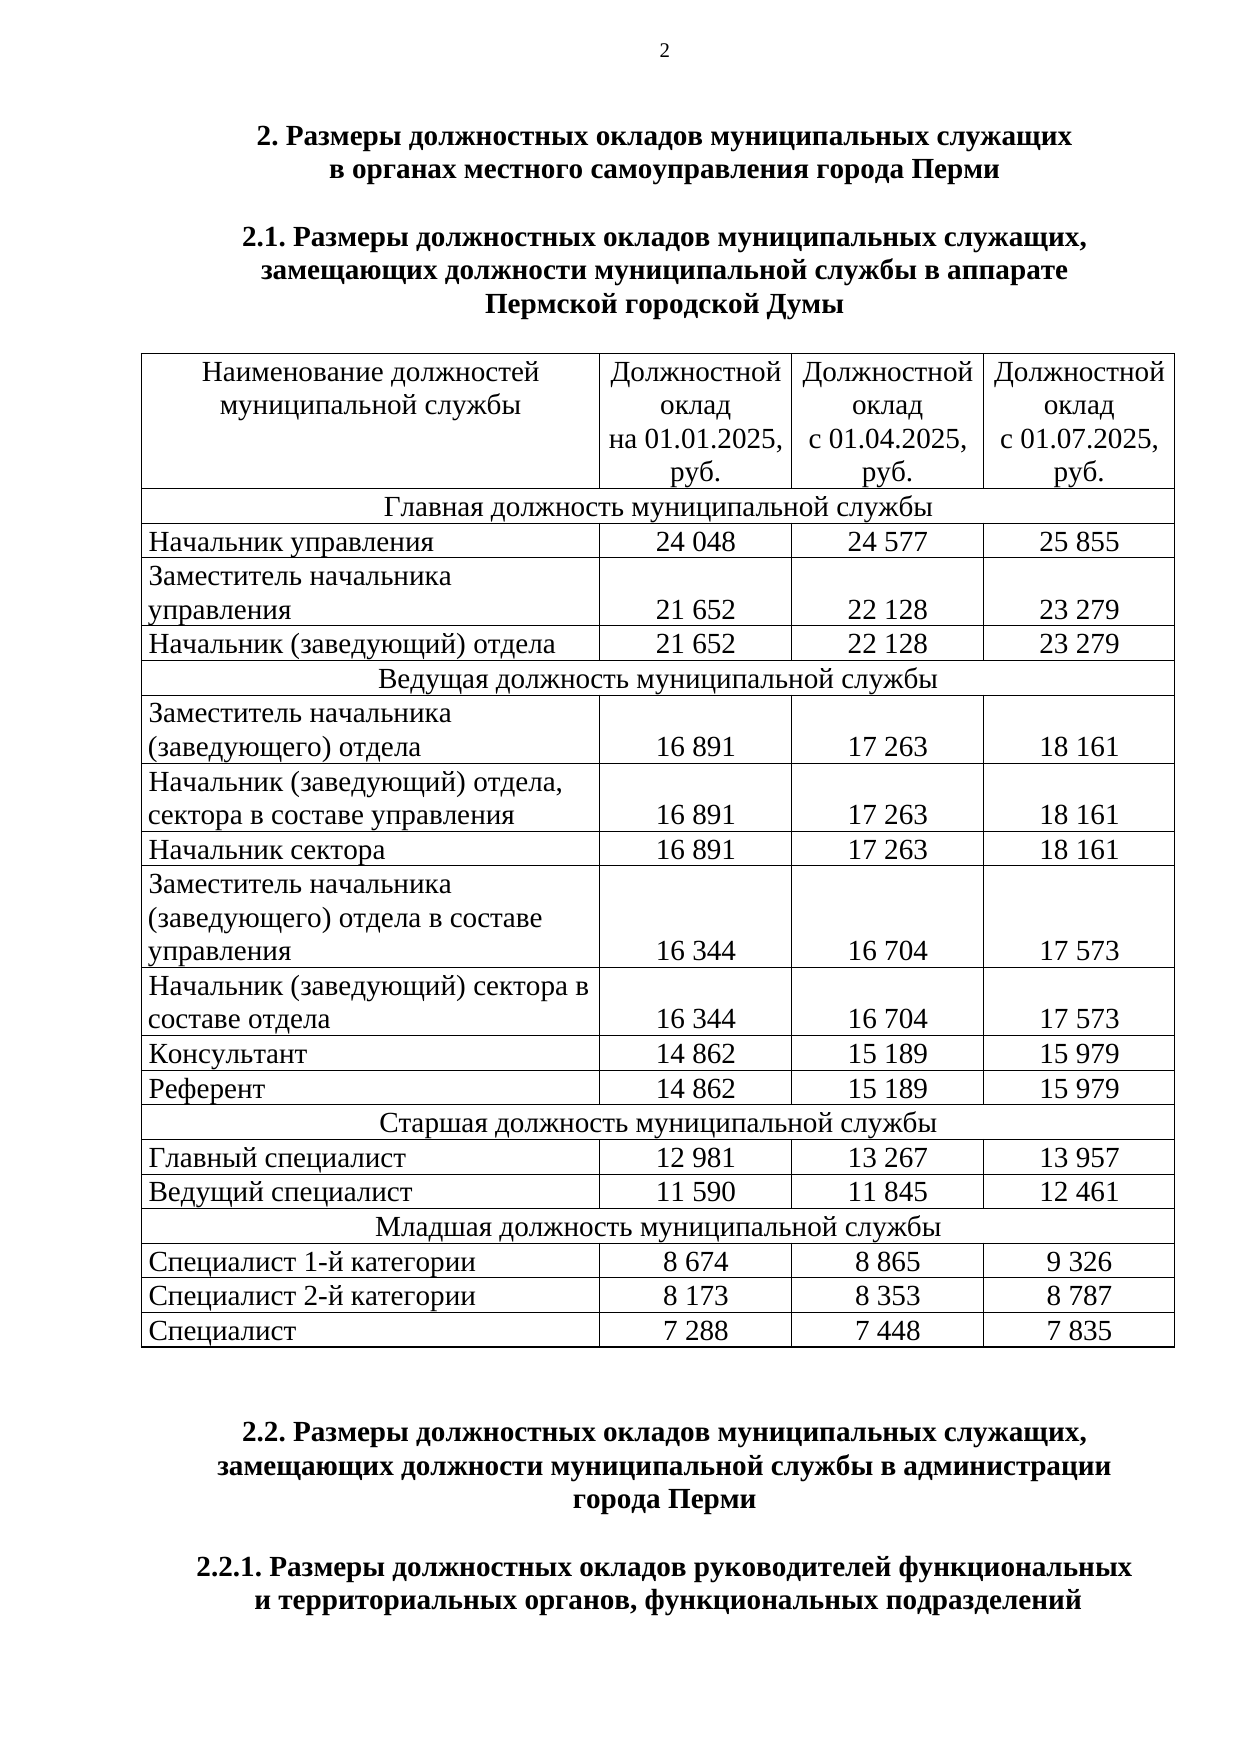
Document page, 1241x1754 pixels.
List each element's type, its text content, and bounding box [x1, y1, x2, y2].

table_cell 8 787 [984, 1278, 1174, 1312]
table_cell 13 267 [792, 1140, 983, 1173]
table_cell 16 344 [600, 866, 791, 967]
table_cell 17 573 [984, 968, 1174, 1035]
table_cell 18 161 [984, 832, 1174, 865]
table_cell 13 957 [984, 1140, 1174, 1173]
table_cell 8 865 [792, 1244, 983, 1277]
table_header Наименование должностей муниципальной службы [142, 354, 599, 488]
table_cell 23 279 [984, 558, 1174, 625]
table_cell Начальник сектора [142, 832, 599, 865]
table_cell Заместитель начальника (заведующего) отдела [142, 696, 599, 763]
table_cell 16 891 [600, 696, 791, 763]
text 2.2. Размеры должностных окладов муниципальных служащих, [148, 1414, 1181, 1448]
table_cell 11 845 [792, 1175, 983, 1208]
table_cell Специалист 2-й категории [142, 1278, 599, 1312]
table_cell Начальник (заведующий) отдела [142, 626, 599, 660]
text замещающих должности муниципальной службы в администрации [148, 1448, 1181, 1482]
text замещающих должности муниципальной службы в аппарате [148, 252, 1181, 286]
table_cell Специалист 1-й категории [142, 1244, 599, 1277]
table_cell Главная должность муниципальной службы [142, 489, 1174, 523]
text 2.2.1. Размеры должностных окладов руководителей функциональных [148, 1549, 1181, 1582]
table_cell 23 279 [984, 626, 1174, 660]
text и территориальных органов, функциональных подразделений [148, 1582, 1181, 1616]
table_cell 11 590 [600, 1175, 791, 1208]
table_cell Начальник (заведующий) сектора в составе отдела [142, 968, 599, 1035]
text в органах местного самоуправления города Перми [148, 152, 1181, 185]
table_cell 16 344 [600, 968, 791, 1035]
table_cell 21 652 [600, 626, 791, 660]
table_cell 16 704 [792, 866, 983, 967]
table_cell 16 891 [600, 764, 791, 831]
table_cell 15 189 [792, 1071, 983, 1104]
table_cell 17 263 [792, 764, 983, 831]
table_cell 8 674 [600, 1244, 791, 1277]
table_cell 18 161 [984, 764, 1174, 831]
table_header Должностной оклад с 01.04.2025, руб. [792, 354, 983, 488]
table_cell 15 189 [792, 1036, 983, 1070]
table_cell 15 979 [984, 1036, 1174, 1070]
table_cell 8 173 [600, 1278, 791, 1312]
table_cell Заместитель начальника управления [142, 558, 599, 625]
table_cell 17 573 [984, 866, 1174, 967]
table_cell Младшая должность муниципальной службы [142, 1209, 1174, 1243]
table_cell Ведущий специалист [142, 1175, 599, 1208]
table_cell 22 128 [792, 558, 983, 625]
table_cell 15 979 [984, 1071, 1174, 1104]
table_header Должностной оклад с 01.07.2025, руб. [984, 354, 1174, 488]
table_cell Ведущая должность муниципальной службы [142, 661, 1174, 694]
table_cell Старшая должность муниципальной службы [142, 1105, 1174, 1139]
table_cell 7 448 [792, 1313, 983, 1346]
text 2.1. Размеры должностных окладов муниципальных служащих, [148, 219, 1181, 252]
table_cell 21 652 [600, 558, 791, 625]
table_cell Заместитель начальника (заведующего) отдела в составе управления [142, 866, 599, 967]
table_cell 14 862 [600, 1071, 791, 1104]
table_cell 7 835 [984, 1313, 1174, 1346]
table_cell 12 461 [984, 1175, 1174, 1208]
text Пермской городской Думы [148, 286, 1181, 319]
table_header Должностной оклад на 01.01.2025, руб. [600, 354, 791, 488]
table_cell Специалист [142, 1313, 599, 1346]
table_cell 14 862 [600, 1036, 791, 1070]
table_cell Начальник (заведующий) отдела, сектора в составе управления [142, 764, 599, 831]
text города Перми [148, 1482, 1181, 1515]
table_cell 25 855 [984, 524, 1174, 557]
table_cell 7 288 [600, 1313, 791, 1346]
table_cell 24 048 [600, 524, 791, 557]
table_cell 17 263 [792, 832, 983, 865]
table_cell Начальник управления [142, 524, 599, 557]
table_cell 8 353 [792, 1278, 983, 1312]
table_cell 16 704 [792, 968, 983, 1035]
table_cell 18 161 [984, 696, 1174, 763]
table_cell Референт [142, 1071, 599, 1104]
table_cell 12 981 [600, 1140, 791, 1173]
table_cell 17 263 [792, 696, 983, 763]
table_cell 9 326 [984, 1244, 1174, 1277]
table_cell 22 128 [792, 626, 983, 660]
table_cell Главный специалист [142, 1140, 599, 1173]
text 2. Размеры должностных окладов муниципальных служащих [148, 118, 1181, 152]
table_cell 24 577 [792, 524, 983, 557]
table_cell 16 891 [600, 832, 791, 865]
table_cell Консультант [142, 1036, 599, 1070]
